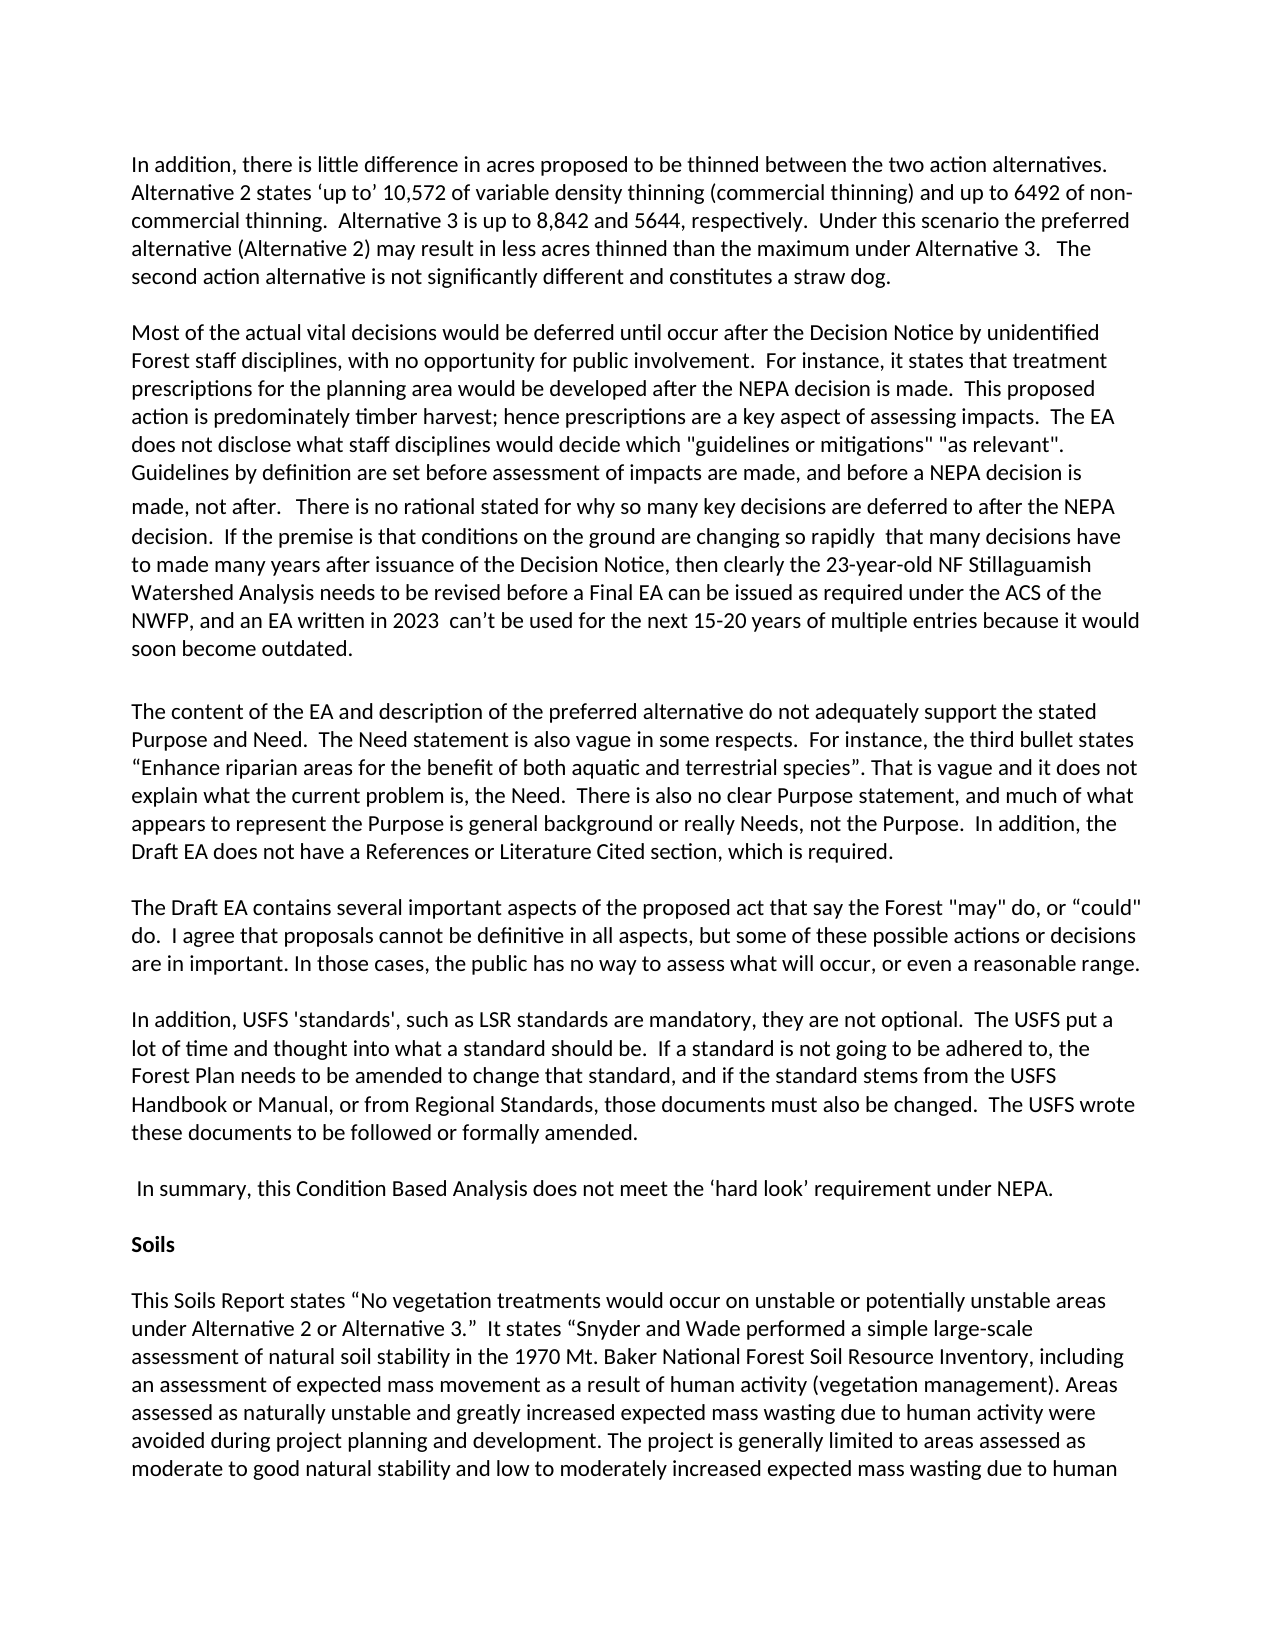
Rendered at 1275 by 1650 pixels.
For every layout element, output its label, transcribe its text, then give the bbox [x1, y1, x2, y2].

text In addition, there is little difference in acres proposed to be thinned between the two action alternatives. Alternative 2 states ‘up to’ 10,572 of variable density thinning (commercial thinning) and up to 6492 of non-commercial thinning. Alternative 3 is up to 8,842 and 5644, respectively. Under this scenario the preferred alternative (Alternative 2) may result in less acres thinned than the maximum under Alternative 3. The second action alternative is not significantly different and constitutes a straw dog. [131, 150, 1144, 290]
text The Draft EA contains several important aspects of the proposed act that say the Forest "may" do, or “could" do. I agree that proposals cannot be definitive in all aspects, but some of these possible actions or decisions are in important. In those cases, the public has no way to assess what will occur, or even a reasonable range. [131, 893, 1144, 978]
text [131, 1286, 1144, 1482]
text In addition, USFS 'standards', such as LSR standards are mandatory, they are not optional. The USFS put a lot of time and thought into what a standard should be. If a standard is not going to be adhered to, the Forest Plan needs to be amended to change that standard, and if the standard stems from the USFS Handbook or Manual, or from Regional Standards, those documents must also be changed. The USFS wrote these documents to be followed or formally amended. [131, 1006, 1144, 1146]
text Soils [131, 1230, 1144, 1258]
text The content of the EA and description of the preferred alternative do not adequately support the stated Purpose and Need. The Need statement is also vague in some respects. For instance, the third bullet states “Enhance riparian areas for the benefit of both aquatic and terrestrial species”. That is vague and it does not explain what the current problem is, the Need. There is also no clear Purpose statement, and much of what appears to represent the Purpose is general background or really Needs, not the Purpose. In addition, the Draft EA does not have a References or Literature Cited section, which is required. [131, 697, 1144, 866]
text In summary, this Condition Based Analysis does not meet the ‘hard look’ requirement under NEPA. [131, 1174, 1144, 1202]
text Most of the actual vital decisions would be deferred until occur after the Decision Notice by unidentified Forest staff disciplines, with no opportunity for public involvement. For instance, it states that treatment prescriptions for the planning area would be developed after the NEPA decision is made. This proposed action is predominately timber harvest; hence prescriptions are a key aspect of assessing impacts. The EA does not disclose what staff disciplines would decide which "guidelines or mitigations" "as relevant". Guidelines by definition are set before assessment of impacts are made, and before a NEPA decision is made, not after. There is no rational stated for why so many key decisions are deferred to after the NEPA decision. If the premise is that conditions on the ground are changing so rapidly that many decisions have to made many years after issuance of the Decision Notice, then clearly the 23-year-old NF Stillaguamish Watershed Analysis needs to be revised before a Final EA can be issued as required under the ACS of the NWFP, and an EA written in 2023 can’t be used for the next 15-20 years of multiple entries because it would soon become outdated. [131, 318, 1144, 662]
